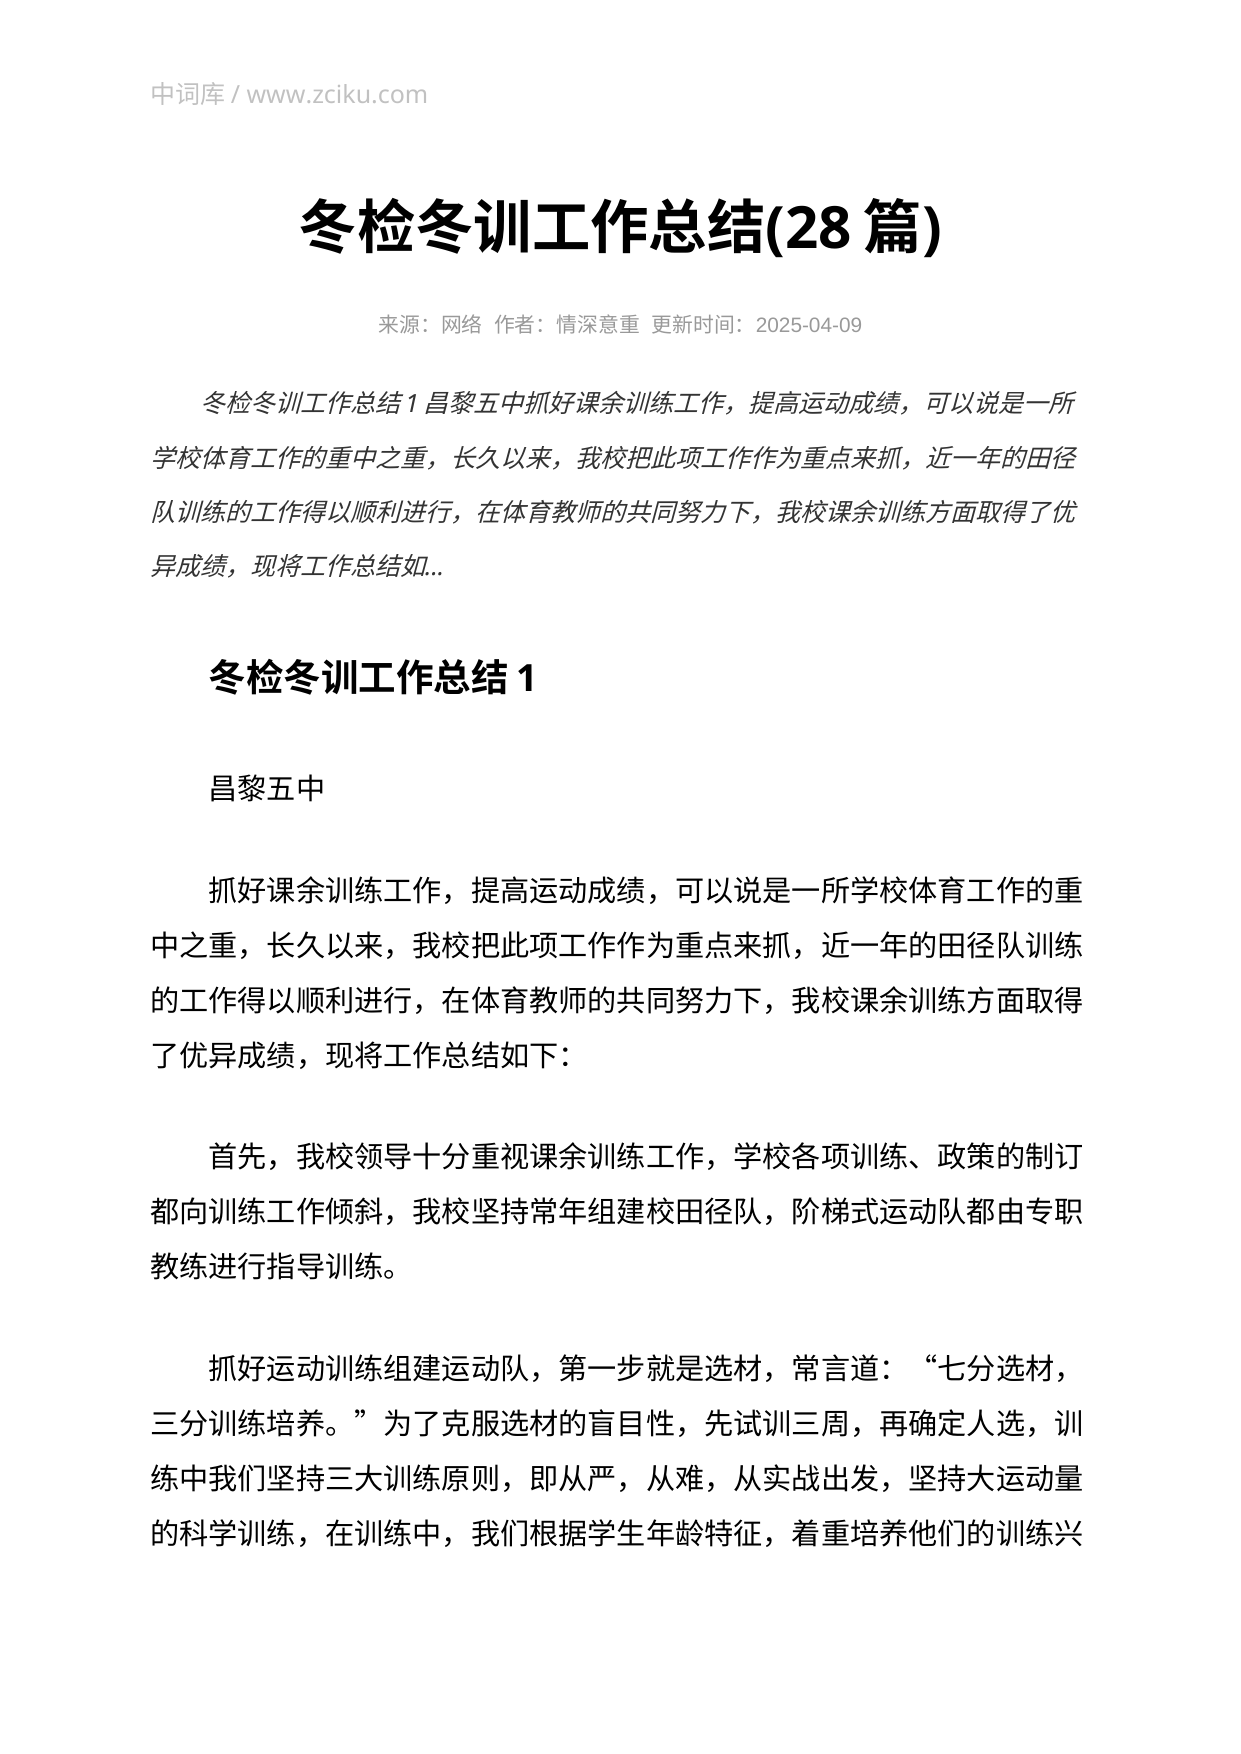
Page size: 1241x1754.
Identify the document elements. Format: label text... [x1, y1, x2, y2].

text 冬检冬训工作总结1 [150, 648, 1090, 703]
text 昌黎五中 [150, 766, 1090, 808]
text 来源：网络 作者：情深意重 更新时间：2025-04-09 [150, 313, 1090, 337]
text 冬检冬训工作总结1昌黎五中抓好课余训练工作，提高运动成绩，可以说是一所学校体育工作的重中之重，长久以来，我校把此项工作作为重点来抓，近一年的田径队训练的工作得以顺利进行，在体育教师的共同努力下，我校课余训练方面取得了优异成绩，现将工作总结如... [150, 384, 1090, 583]
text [150, 1346, 1090, 1552]
text 首先，我校领导十分重视课余训练工作，学校各项训练、政策的制订都向训练工作倾斜，我校坚持常年组建校田径队，阶梯式运动队都由专职教练进行指导训练。 [150, 1134, 1090, 1286]
text 抓好课余训练工作，提高运动成绩，可以说是一所学校体育工作的重中之重，长久以来，我校把此项工作作为重点来抓，近一年的田径队训练的工作得以顺利进行，在体育教师的共同努力下，我校课余训练方面取得了优异成绩，现将工作总结如下： [150, 867, 1090, 1074]
subtitle 冬检冬训工作总结(28篇) [150, 181, 1090, 266]
